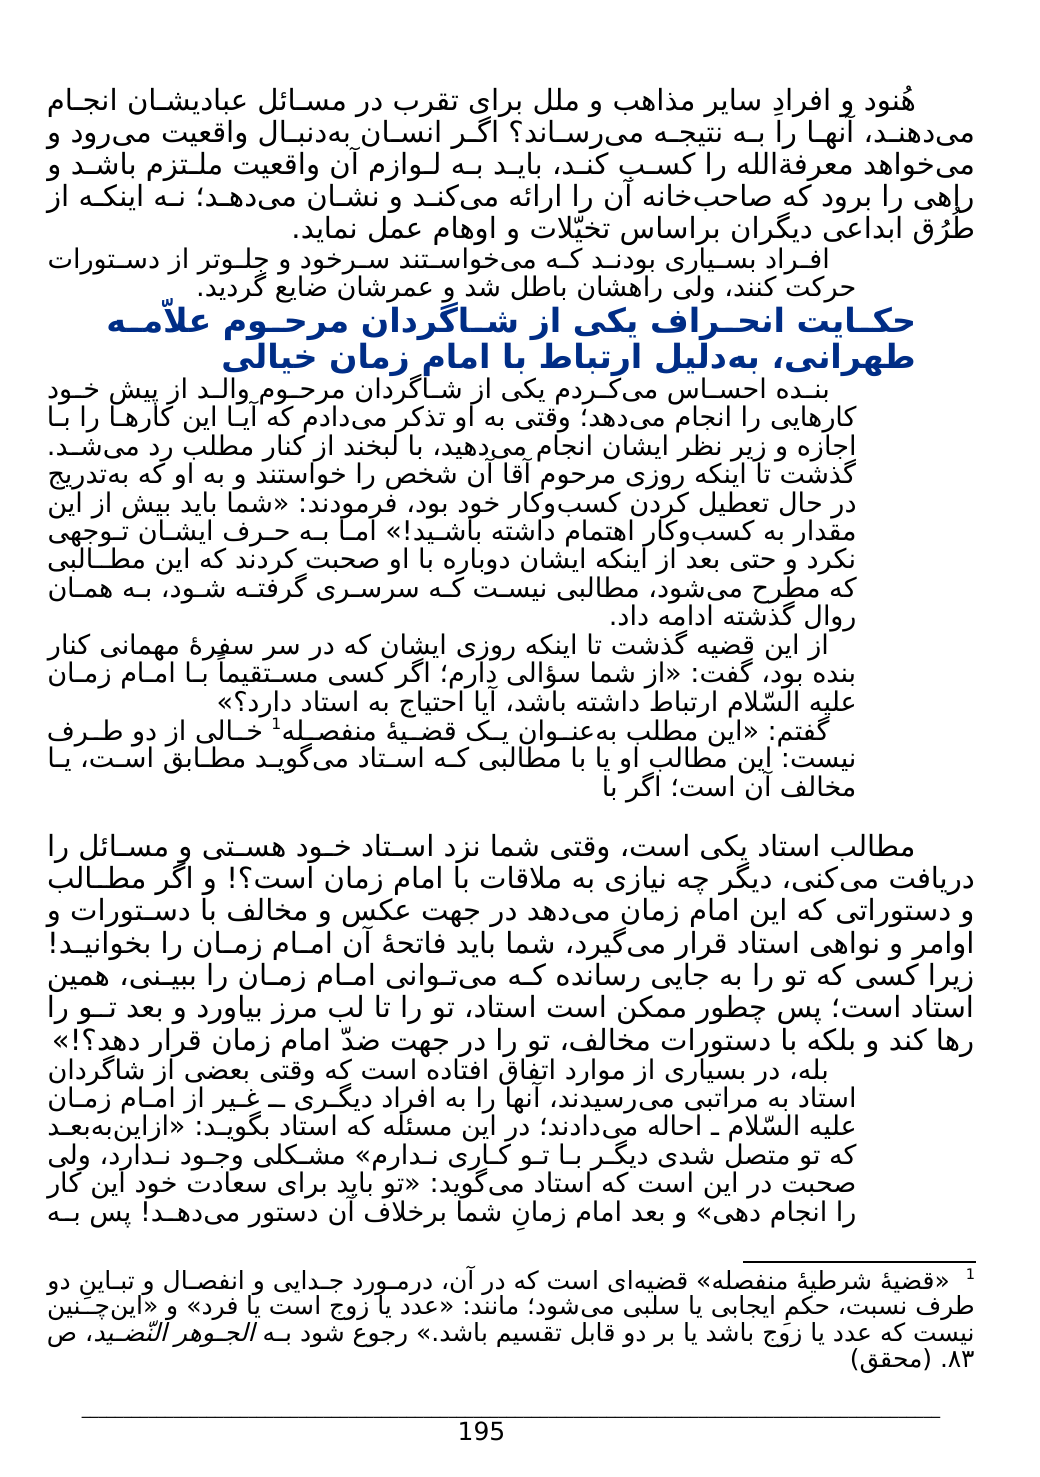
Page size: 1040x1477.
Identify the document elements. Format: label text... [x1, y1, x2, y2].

text بنده احساس می‌کردم یکی از شاگردان مرحوم والد از پیش خود کارهایی را انجام می‌دهد؛ وقتی به او تذکر می‌دادم که آیا این کارها را با اجازه و زیر نظر ایشان انجام می‌دهید، با لبخند از کنار مطلب رد می‌شد. گذشت تا اینکه روزی مرحوم آقا آن شخص را خواستند و به او که به‌تدریج در حال تعطیل کردن کسب‌وکار خود بود، فرمودند: «شما باید بیش از این مقدار به کسب‌و‌کار اهتمام داشته باشید!» اما به حرف ایشان توجهی نکرد و حتی بعد از اینکه ایشان دوباره با او صحبت کردند که این مطالبی که مطرح می‌شود، مطالبی نیست که سرسری گرفته شود، به همان روال گذشته ادامه داد. [47, 376, 857, 632]
text هُنود و افرادِ سایر مذاهب و ملل برای تقرب در مسائل عبادیشان انجام می‌دهند، آنها را به نتیجه می‌رساند؟ اگر انسان به‌دنبال واقعیت می‌رود و می‌خواهد معرفةالله را کسب کند، باید به لوازم آن واقعیت ملتزم باشد و راهی را برود که صاحب‌خانه آن را ارائه می‌کند و نشان می‌دهد؛ نه اینکه از طُرُق ابداعی دیگران براساس تخیّلات و اوهام عمل نماید. [47, 84, 975, 246]
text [47, 1057, 857, 1227]
subtitle حکایت انحراف یکی از شاگردان مرحوم علاّمه طهرانی، به‌دلیل ارتباط با امام زمان خیالی [106, 302, 916, 376]
text از این قضیه گذشت تا اینکه روزی ایشان که در سر سفرۀ مهمانی کنار بنده بود، گفت: «از شما سؤالی دارم؛ اگر کسی مستقیماً با امام زمان علیه السّلام ارتباط داشته باشد، آیا احتیاج به استاد دارد؟» [47, 632, 857, 717]
text افراد بسیاری بودند که می‌خواستند سرخود و جلوتر از دستورات حرکت کنند، ولی راهشان باطل شد و عمرشان ضایع گردید. [47, 246, 857, 302]
text مطالب استاد یکی است، وقتی شما نزد استاد خود هستی و مسائل را دریافت می‌کنی، دیگر چه نیازی به ملاقات با امام زمان است؟! و اگر مطالب و دستوراتی که این امام زمان می‌دهد در جهت عکس و مخالف با دستورات و اوامر و نواهی استاد قرار می‌گیرد، شما باید فاتحۀ‌ آن امام زمان را بخوانید! زیرا کسی که تو را به جایی رسانده که می‌توانی امام زمان را ببینی، همین استاد است؛ پس چطور ممکن است استاد، تو را تا لب مرز بیاورد و بعد تو را رها کند و بلکه با دستورات مخالف، تو را در جهت ضدّ امام زمان قرار دهد؟!» [47, 831, 975, 1057]
text گفتم: «این مطلب به‌عنوان یک قضیۀ منفصله خالی از دو طرف نیست: این مطالب او یا با مطالبی که استاد می‌گوید مطابق است، یا مخالف آن است؛ اگر با [47, 717, 857, 803]
